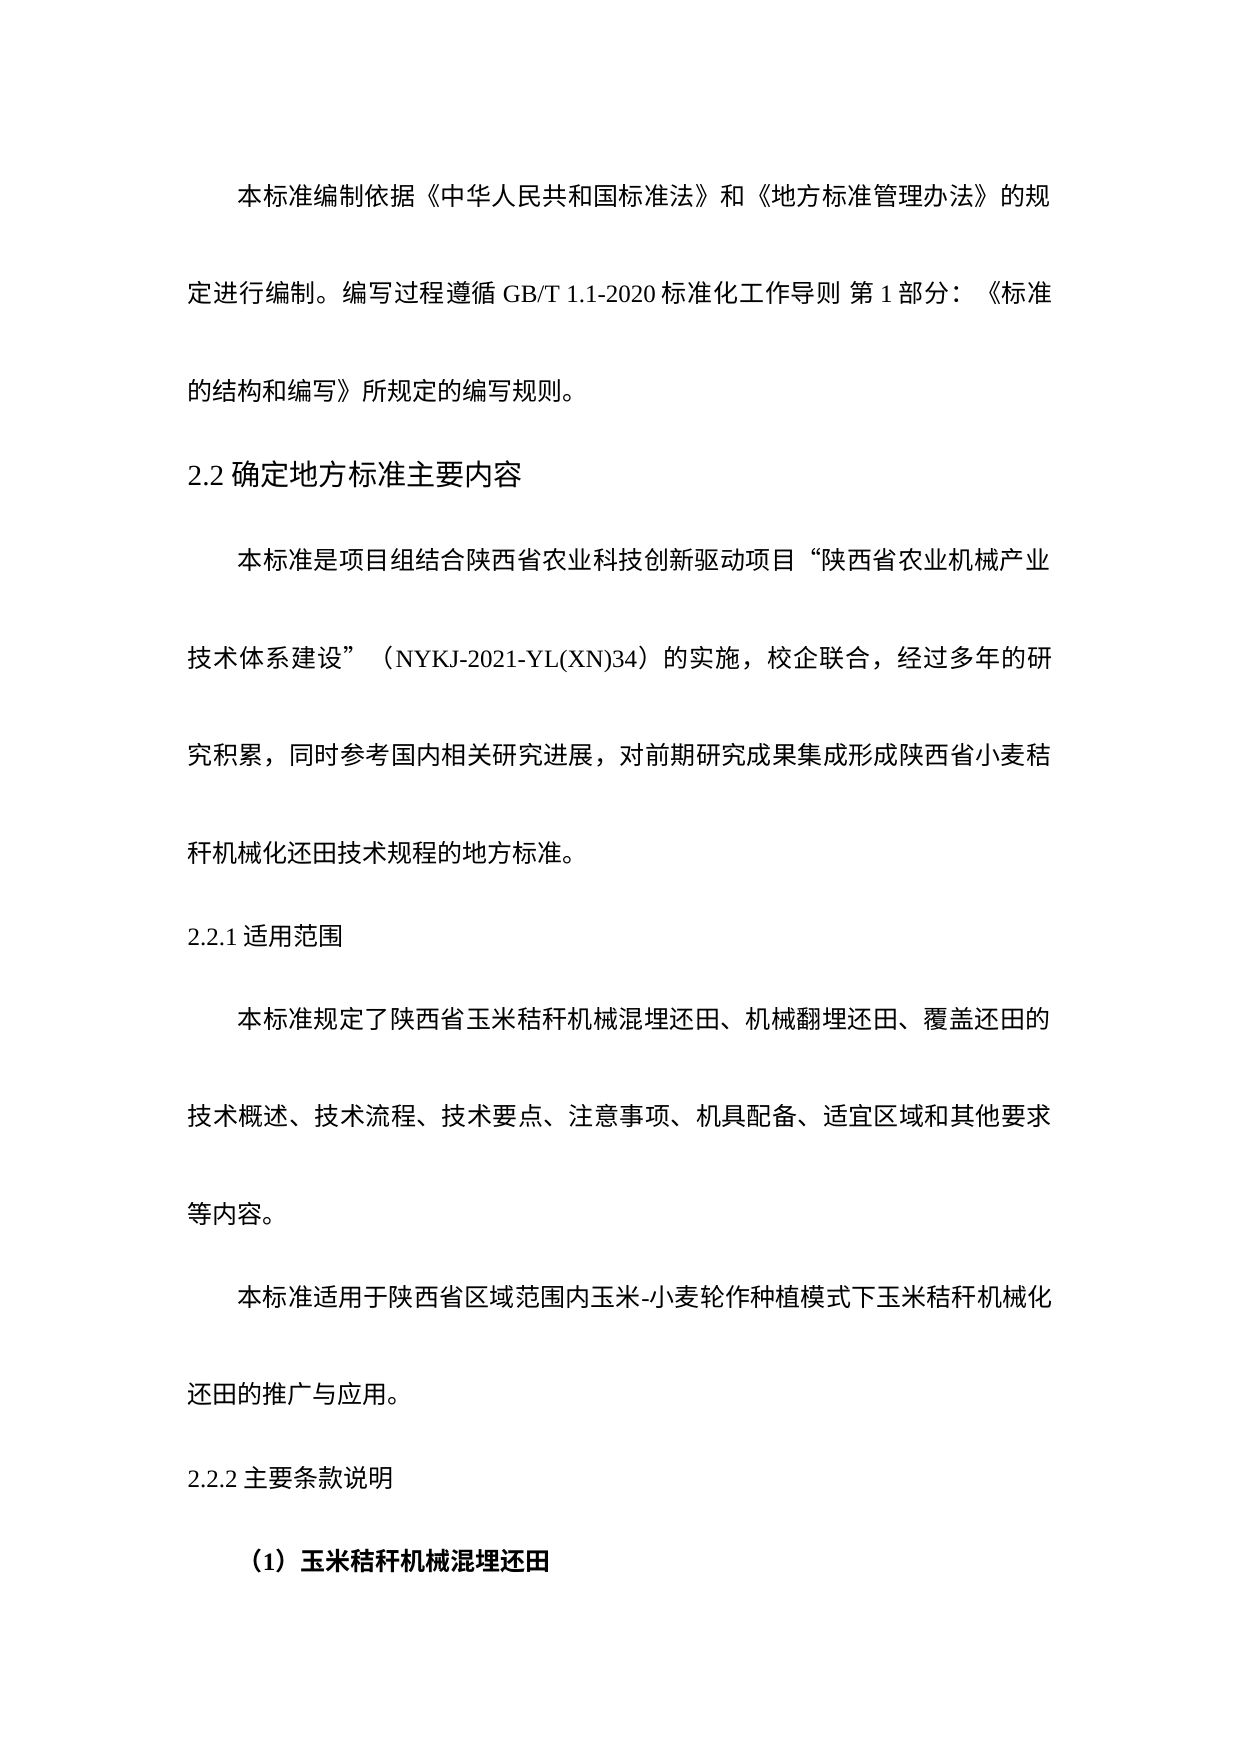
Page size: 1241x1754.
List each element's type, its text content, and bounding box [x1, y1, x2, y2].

text 本标准规定了陕西省玉米秸秆机械混埋还田、机械翻埋还田、覆盖还田的技术概述、技术流程、技术要点、注意事项、机具配备、适宜区域和其他要求等内容。 [187, 985, 1053, 1245]
text （1）玉米秸秆机械混埋还田 [187, 1527, 1053, 1592]
text 2.2 确定地方标准主要内容 [187, 440, 1053, 505]
text 本标准编制依据《中华人民共和国标准法》和《地方标准管理办法》的规定进行编制。编写过程遵循GB/T 1.1-2020标准化工作导则 第1部分：《标准的结构和编写》所规定的编写规则。 [187, 162, 1053, 422]
text 本标准是项目组结合陕西省农业科技创新驱动项目“陕西省农业机械产业技术体系建设”（NYKJ-2021-YL(XN)34）的实施，校企联合，经过多年的研究积累，同时参考国内相关研究进展，对前期研究成果集成形成陕西省小麦秸秆机械化还田技术规程的地方标准。 [187, 526, 1053, 884]
text 本标准适用于陕西省区域范围内玉米-小麦轮作种植模式下玉米秸秆机械化还田的推广与应用。 [187, 1263, 1053, 1426]
text 2.2.1 适用范围 [187, 902, 1053, 967]
text 2.2.2 主要条款说明 [187, 1444, 1053, 1509]
